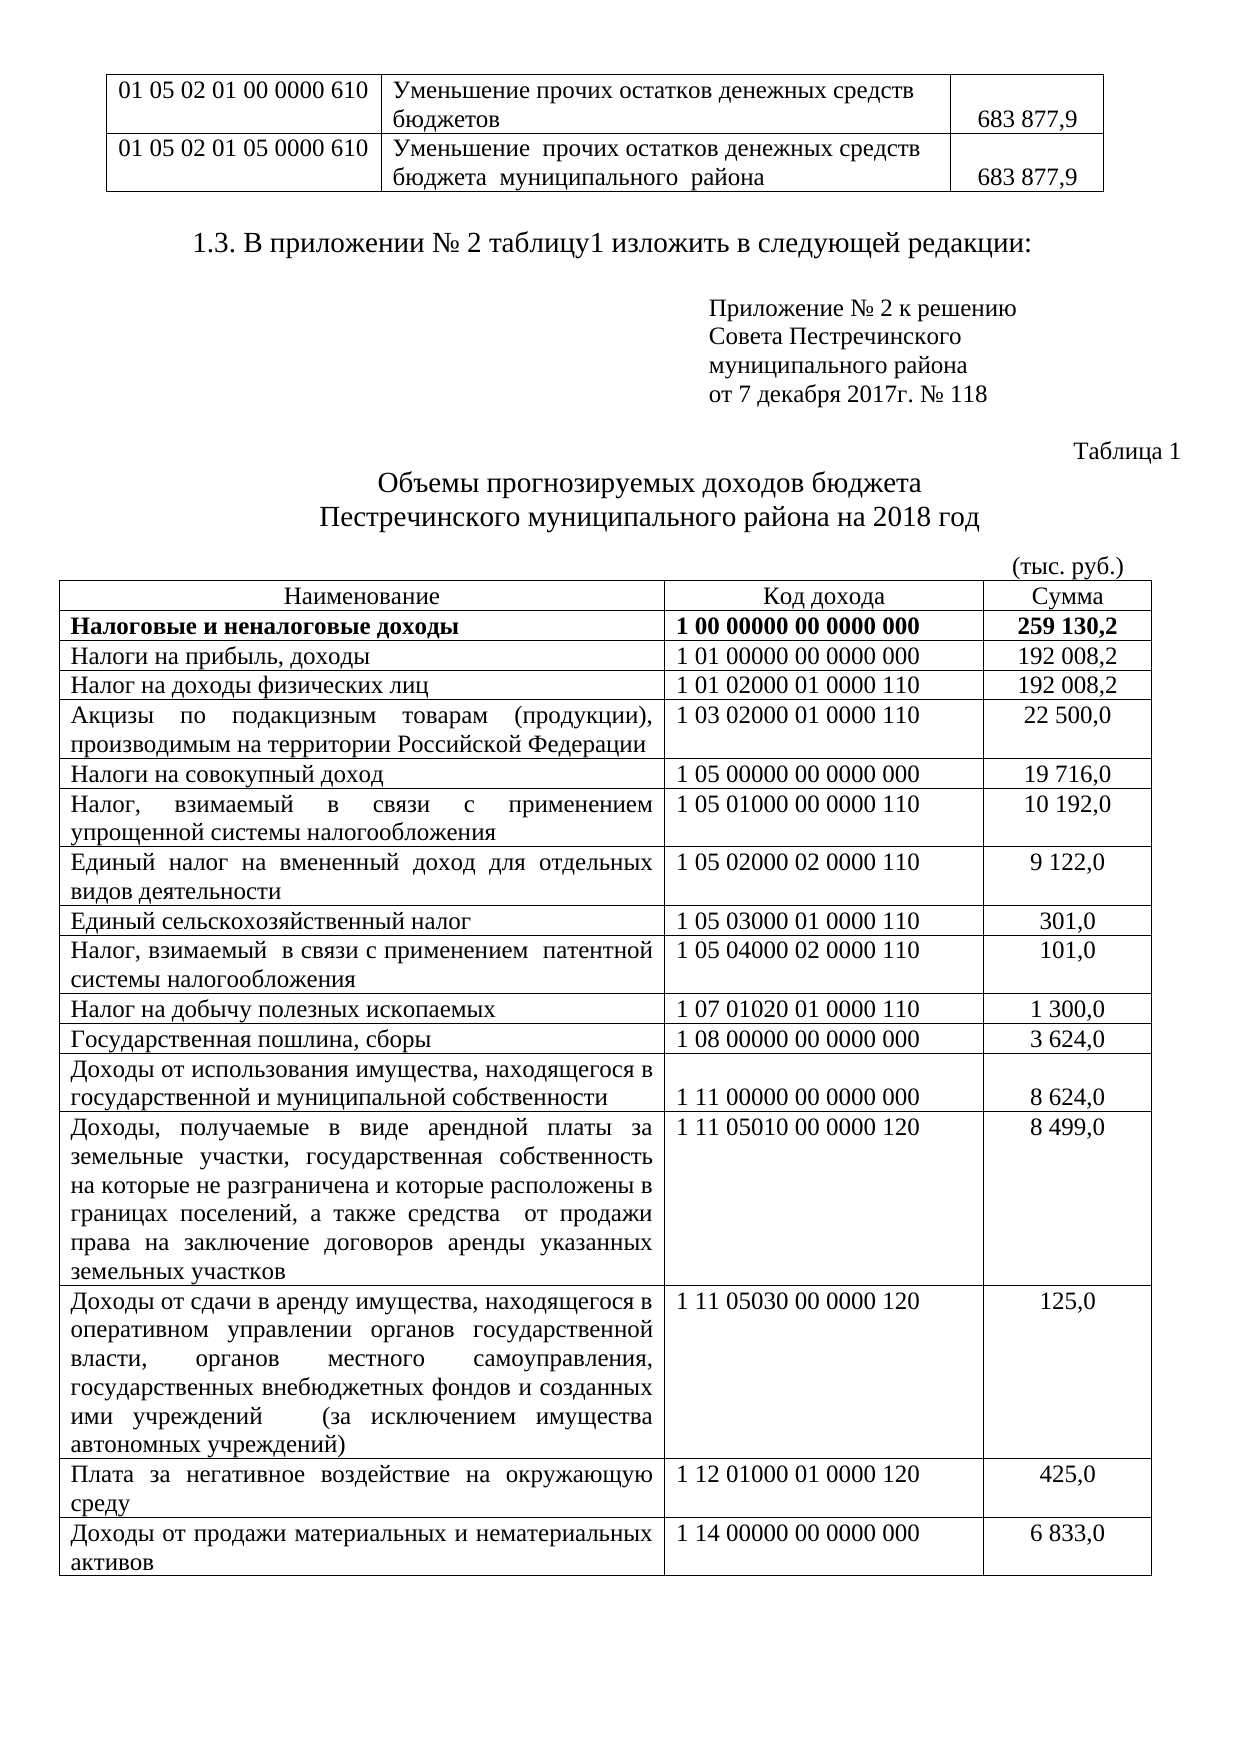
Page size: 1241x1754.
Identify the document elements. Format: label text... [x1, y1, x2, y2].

table_cell 1 01 02000 01 0000 110 [665, 671, 983, 699]
table_cell 425,0 [984, 1459, 1151, 1517]
table_cell Единый сельскохозяйственный налог [60, 906, 664, 934]
table_cell 1 14 00000 00 0000 000 [665, 1518, 983, 1575]
table_cell 9 122,0 [984, 847, 1151, 905]
table_cell 1 11 05030 00 0000 120 [665, 1286, 983, 1458]
table_cell Налог, взимаемый в связи с применением упрощенной системы налогообложения [60, 789, 664, 846]
table_cell 125,0 [984, 1286, 1151, 1458]
table_cell Плата за негативное воздействие на окружающую среду [60, 1459, 664, 1517]
text Таблица 1 [118, 436, 1181, 465]
table_cell Акцизы по подакцизным товарам (продукции), производимым на территории Российской Федерации [60, 700, 664, 758]
table_cell 192 008,2 [984, 671, 1151, 699]
table_cell 3 624,0 [984, 1024, 1151, 1053]
table_cell Государственная пошлина, сборы [60, 1024, 664, 1053]
table_cell Уменьшение прочих остатков денежных средств бюджета муниципального района [382, 134, 950, 191]
table_cell 6 833,0 [984, 1518, 1151, 1575]
table_cell Налог на добычу полезных ископаемых [60, 994, 664, 1023]
table_cell 683 877,9 [951, 134, 1103, 191]
table_cell 22 500,0 [984, 700, 1151, 758]
table_cell 1 05 01000 00 0000 110 [665, 789, 983, 846]
table_cell 1 11 00000 00 0000 000 [665, 1054, 983, 1111]
table_cell Налоги на совокупный доход [60, 759, 664, 788]
table_cell 19 716,0 [984, 759, 1151, 788]
text муниципального района [709, 350, 1181, 379]
table_cell 10 192,0 [984, 789, 1151, 846]
table_cell 1 07 01020 01 0000 110 [665, 994, 983, 1023]
table_cell 683 877,9 [951, 75, 1103, 132]
table_cell Единый налог на вмененный доход для отдельных видов деятельности [60, 847, 664, 905]
text (тыс. руб.) [856, 551, 1181, 580]
text Объемы прогнозируемых доходов бюджета [118, 465, 1181, 499]
table_cell 01 05 02 01 00 0000 610 [107, 75, 381, 132]
table_cell 8 499,0 [984, 1112, 1151, 1285]
table_cell 1 05 02000 02 0000 110 [665, 847, 983, 905]
table_cell Доходы от продажи материальных и нематериальных активов [60, 1518, 664, 1575]
table_cell Налоги на прибыль, доходы [60, 641, 664, 669]
text 1.3. В приложении № 2 таблицу1 изложить в следующей редакции: [118, 226, 1181, 259]
table_cell 1 03 02000 01 0000 110 [665, 700, 983, 758]
table_cell Налог, взимаемый в связи с применением патентной системы налогообложения [60, 936, 664, 993]
table_cell 1 05 00000 00 0000 000 [665, 759, 983, 788]
table_cell Уменьшение прочих остатков денежных средств бюджетов [382, 75, 950, 132]
table_cell 1 00 00000 00 0000 000 [665, 611, 983, 640]
table_cell 1 300,0 [984, 994, 1151, 1023]
table_header Сумма [984, 581, 1151, 610]
table_header Наименование [60, 581, 664, 610]
table_cell Налог на доходы физических лиц [60, 671, 664, 699]
text от 7 декабря 2017г. № 118 [709, 379, 1181, 408]
table_cell 8 624,0 [984, 1054, 1151, 1111]
text Пестречинского муниципального района на 2018 год [118, 499, 1181, 532]
table_cell 101,0 [984, 936, 1151, 993]
table_cell 1 11 05010 00 0000 120 [665, 1112, 983, 1285]
table_cell Доходы от использования имущества, находящегося в государственной и муниципальной собственности [60, 1054, 664, 1111]
table_cell 259 130,2 [984, 611, 1151, 640]
table_cell 301,0 [984, 906, 1151, 934]
table_cell 01 05 02 01 05 0000 610 [107, 134, 381, 191]
table_cell 1 01 00000 00 0000 000 [665, 641, 983, 669]
table_cell Доходы от сдачи в аренду имущества, находящегося в оперативном управлении органов государственной власти, органов местного самоуправления, государственных внебюджетных фондов и созданных ими учреждений (за исключением имущества автономных учреждений) [60, 1286, 664, 1458]
table_cell 1 05 04000 02 0000 110 [665, 936, 983, 993]
table_cell Доходы, получаемые в виде арендной платы за земельные участки, государственная собственность на которые не разграничена и которые расположены в границах поселений, а также средства от продажи права на заключение договоров аренды указанных земельных участков [60, 1112, 664, 1285]
table_cell 1 12 01000 01 0000 120 [665, 1459, 983, 1517]
table_cell 1 05 03000 01 0000 110 [665, 906, 983, 934]
table_cell Налоговые и неналоговые доходы [60, 611, 664, 640]
table_cell 192 008,2 [984, 641, 1151, 669]
text Совета Пестречинского [709, 321, 1181, 350]
table_header Код дохода [665, 581, 983, 610]
table_cell 1 08 00000 00 0000 000 [665, 1024, 983, 1053]
text Приложение № 2 к решению [635, 293, 1181, 321]
